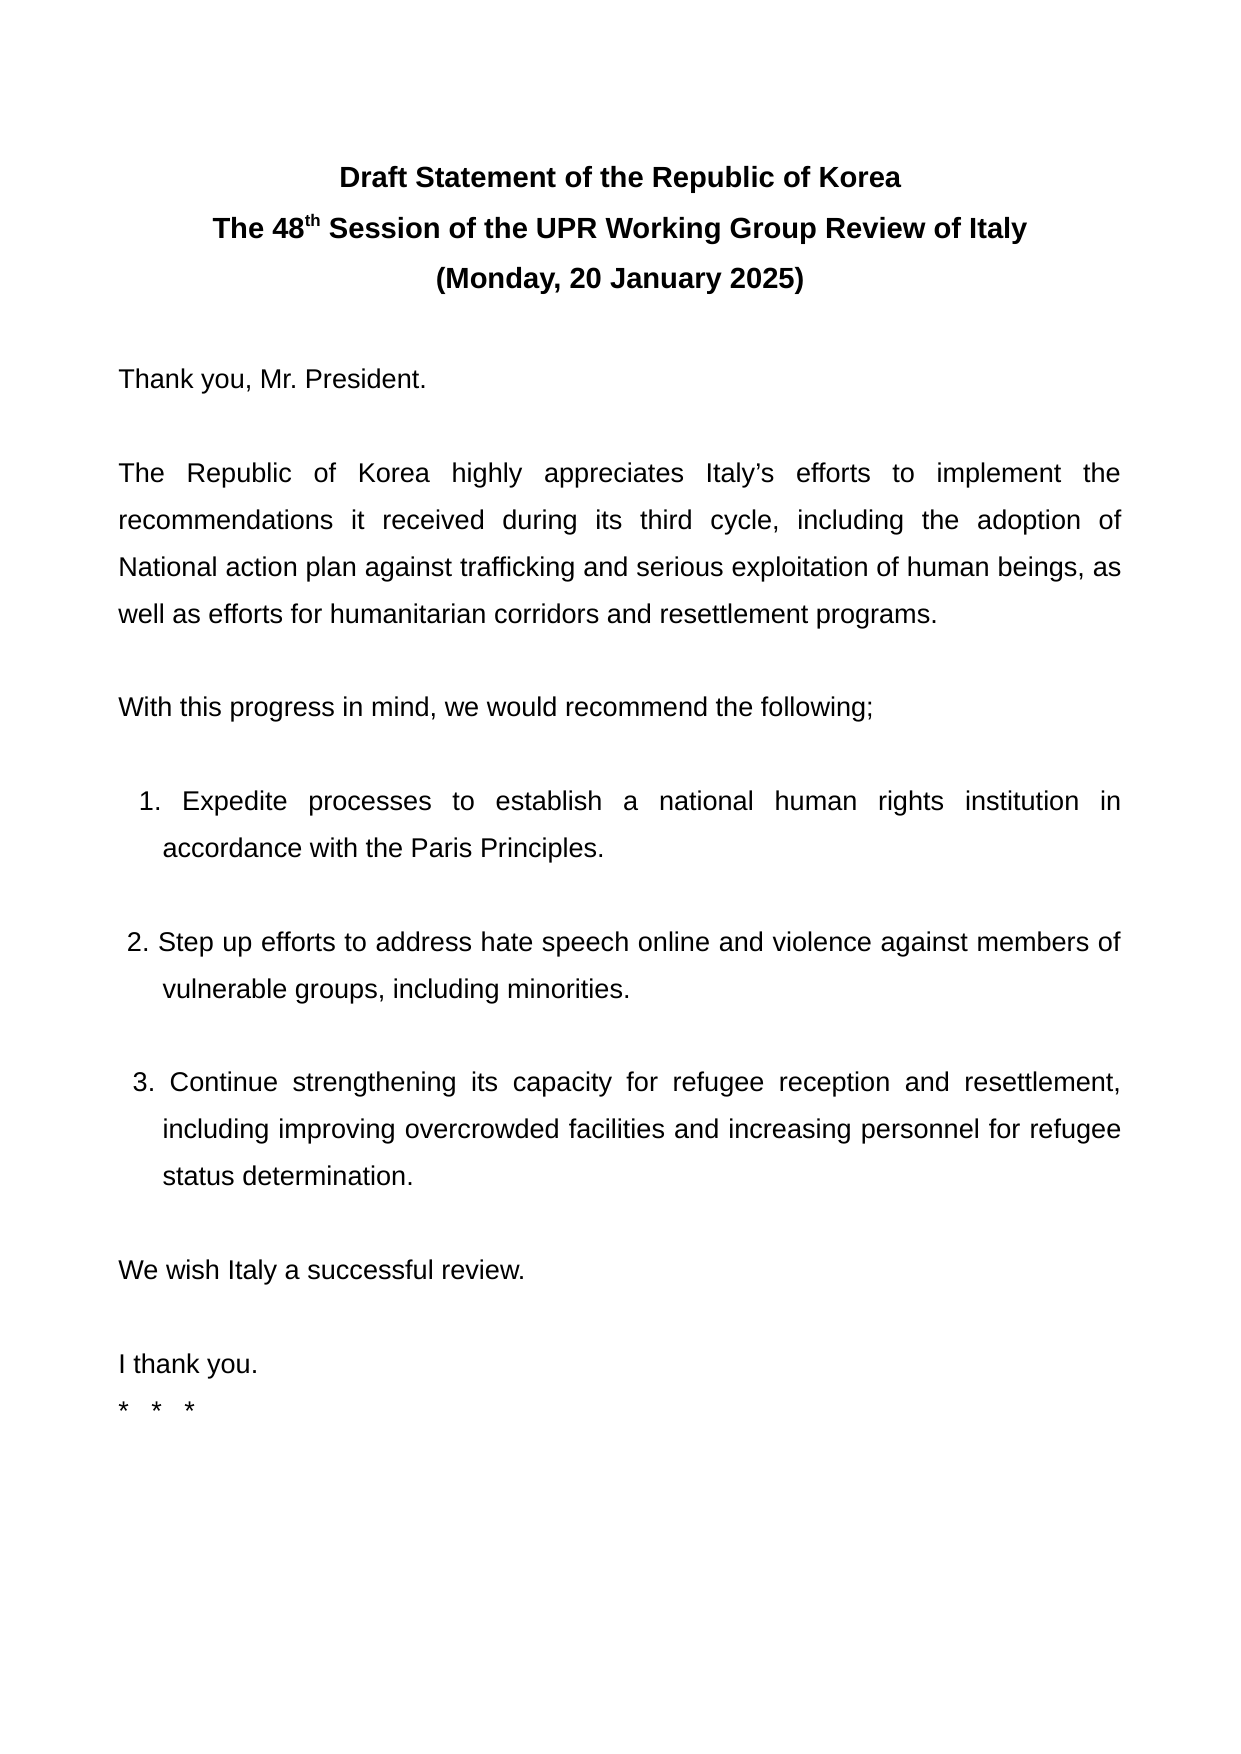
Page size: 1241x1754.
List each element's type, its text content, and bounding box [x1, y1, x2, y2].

text I thank you. [118, 1348, 1122, 1379]
text Draft Statement of the Republic of Korea [118, 161, 1122, 194]
text Thank you, Mr. President. [118, 363, 1122, 394]
text 1. Expedite processes to establish a national human rights institution in accordance with the Paris Principles. [118, 785, 1122, 863]
text 2. Step up efforts to address hate speech online and violence against members of vulnerable groups, including minorities. [118, 926, 1122, 1004]
text We wish Italy a successful review. [118, 1254, 1122, 1285]
text * * * [118, 1394, 1122, 1426]
text With this progress in mind, we would recommend the following; [118, 691, 1122, 723]
text The Republic of Korea highly appreciates Italy’s efforts to implement the recommendations it received during its third cycle, including the adoption of National action plan against trafficking and serious exploitation of human beings, as well as efforts for humanitarian corridors and resettlement programs. [118, 457, 1122, 629]
text The 48th Session of the UPR Working Group Review of Italy [118, 211, 1122, 244]
text (Monday, 20 January 2025) [118, 261, 1122, 295]
text 3. Continue strengthening its capacity for refugee reception and resettlement, including improving overcrowded facilities and increasing personnel for refugee status determination. [118, 1066, 1122, 1191]
